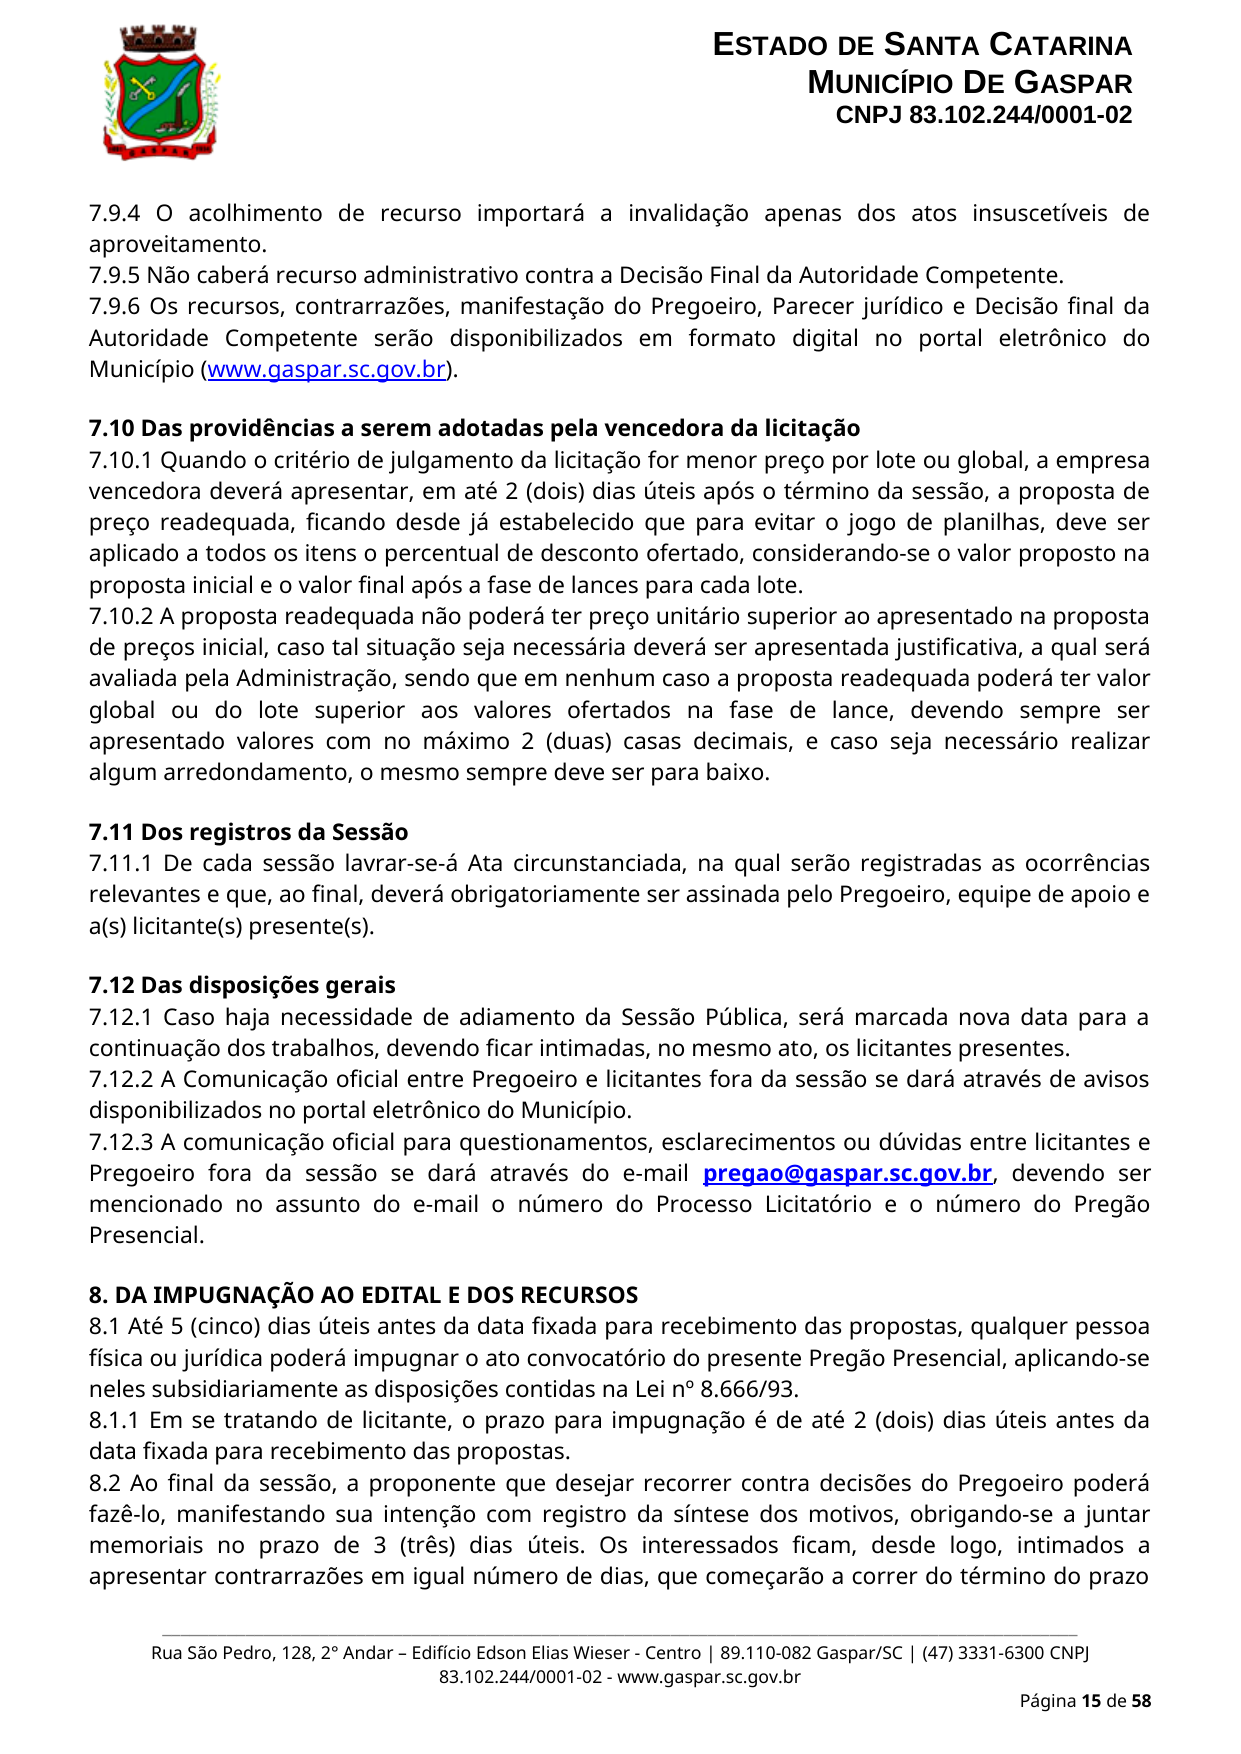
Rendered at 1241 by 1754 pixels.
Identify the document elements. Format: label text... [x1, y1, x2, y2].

text 7.11 Dos registros da Sessão [89, 816, 1152, 847]
text 7.10 Das providências a serem adotadas pela vencedora da licitação [89, 412, 1152, 444]
text 7.9.6 Os recursos, contrarrazões, manifestação do Pregoeiro, Parecer jurídico e Decisão final da Autoridade Competente serão disponibilizados em formato digital no portal eletrônico do Município (www.gaspar.sc.gov.br). [89, 290, 1152, 384]
text 8. DA IMPUGNAÇÃO AO EDITAL E DOS RECURSOS [89, 1279, 1152, 1310]
text 7.9.4 O acolhimento de recurso importará a invalidação apenas dos atos insuscetíveis de aproveitamento. [89, 196, 1152, 259]
text 7.10.2 A proposta readequada não poderá ter preço unitário superior ao apresentado na proposta de preços inicial, caso tal situação seja necessária deverá ser apresentada justificativa, a qual será avaliada pela Administração, sendo que em nenhum caso a proposta readequada poderá ter valor global ou do lote superior aos valores ofertados na fase de lance, devendo sempre ser apresentado valores com no máximo 2 (duas) casas decimais, e caso seja necessário realizar algum arredondamento, o mesmo sempre deve ser para baixo. [89, 600, 1152, 787]
text 7.12.2 A Comunicação oficial entre Pregoeiro e licitantes fora da sessão se dará através de avisos disponibilizados no portal eletrônico do Município. [89, 1063, 1152, 1126]
text 7.9.5 Não caberá recurso administrativo contra a Decisão Final da Autoridade Competente. [89, 259, 1152, 290]
text 7.10.1 Quando o critério de julgamento da licitação for menor preço por lote ou global, a empresa vencedora deverá apresentar, em até 2 (dois) dias úteis após o término da sessão, a proposta de preço readequada, ficando desde já estabelecido que para evitar o jogo de planilhas, deve ser aplicado a todos os itens o percentual de desconto ofertado, considerando-se o valor proposto na proposta inicial e o valor final após a fase de lances para cada lote. [89, 444, 1152, 600]
text 7.11.1 De cada sessão lavrar-se-á Ata circunstanciada, na qual serão registradas as ocorrências relevantes e que, ao final, deverá obrigatoriamente ser assinada pelo Pregoeiro, equipe de apoio e a(s) licitante(s) presente(s). [89, 847, 1152, 941]
text 8.1 Até 5 (cinco) dias úteis antes da data fixada para recebimento das propostas, qualquer pessoa física ou jurídica poderá impugnar o ato convocatório do presente Pregão Presencial, aplicando-se neles subsidiariamente as disposições contidas na Lei nº 8.666/93. [89, 1310, 1152, 1404]
text 7.12.1 Caso haja necessidade de adiamento da Sessão Pública, será marcada nova data para a continuação dos trabalhos, devendo ficar intimadas, no mesmo ato, os licitantes presentes. [89, 1001, 1152, 1063]
text 7.12.3 A comunicação oficial para questionamentos, esclarecimentos ou dúvidas entre licitantes e Pregoeiro fora da sessão se dará através do e-mail pregao@gaspar.sc.gov.br, devendo ser mencionado no assunto do e-mail o número do Processo Licitatório e o número do Pregão Presencial. [89, 1126, 1152, 1251]
text 7.12 Das disposições gerais [89, 969, 1152, 1001]
picture [100, 23, 226, 163]
text 8.1.1 Em se tratando de licitante, o prazo para impugnação é de até 2 (dois) dias úteis antes da data fixada para recebimento das propostas. [89, 1404, 1152, 1466]
